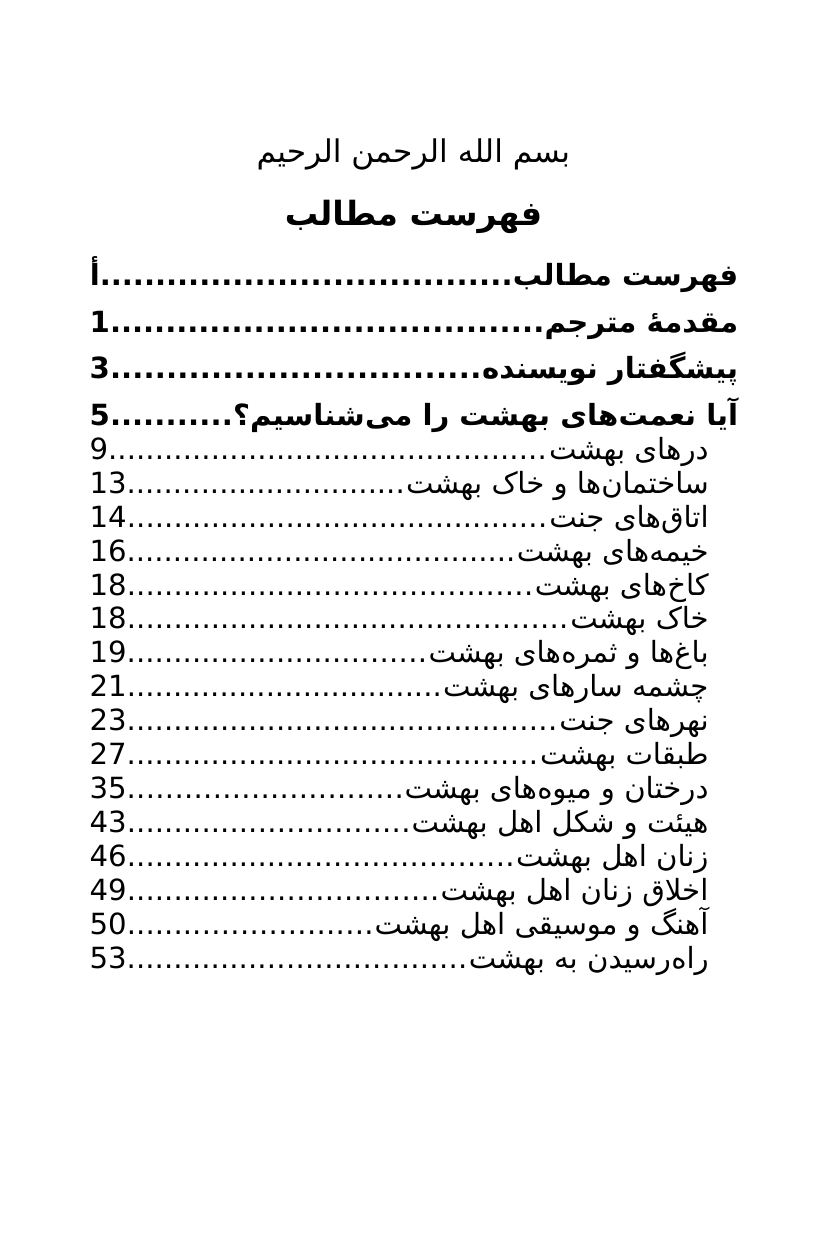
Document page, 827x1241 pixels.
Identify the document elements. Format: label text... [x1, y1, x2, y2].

text پیشگفتار نویسنده 3 [89, 352, 738, 386]
text خیمه‌های بهشت 16 [89, 534, 708, 568]
text فهرست مطالب [89, 195, 738, 234]
text زنان اهل بهشت 46 [89, 839, 708, 873]
text راه‌رسیدن به بهشت 53 [89, 941, 708, 975]
text درختان و میوه‌های بهشت 35 [89, 772, 708, 806]
text فهرست مطالب ‌أ [89, 259, 738, 293]
text اخلاق زنان اهل بهشت 49 [89, 873, 708, 907]
text درهای بهشت 9 [89, 432, 708, 466]
text مقدمۀ مترجم 1 [89, 305, 738, 339]
text اتاق‌‌های جنت 14 [89, 500, 708, 534]
text آهنگ و موسیقی اهل بهشت 50 [89, 907, 708, 941]
text بسم الله الرحمن الرحیم [89, 133, 738, 170]
text نهرهای جنت 23 [89, 704, 708, 738]
text آیا نعمت‌های بهشت را می‌شناسیم؟ 5 [89, 398, 738, 432]
text طبقات بهشت 27 [89, 738, 708, 772]
text ساختمان‌ها و خاک بهشت 13 [89, 466, 708, 500]
text خاک بهشت 18 [89, 602, 708, 636]
text باغ‌ها و ثمره‌های بهشت 19 [89, 636, 708, 670]
text چشمه سارهای بهشت 21 [89, 670, 708, 704]
text هیئت و شکل اهل بهشت 43 [89, 806, 708, 839]
text کاخ‌های بهشت 18 [89, 568, 708, 602]
